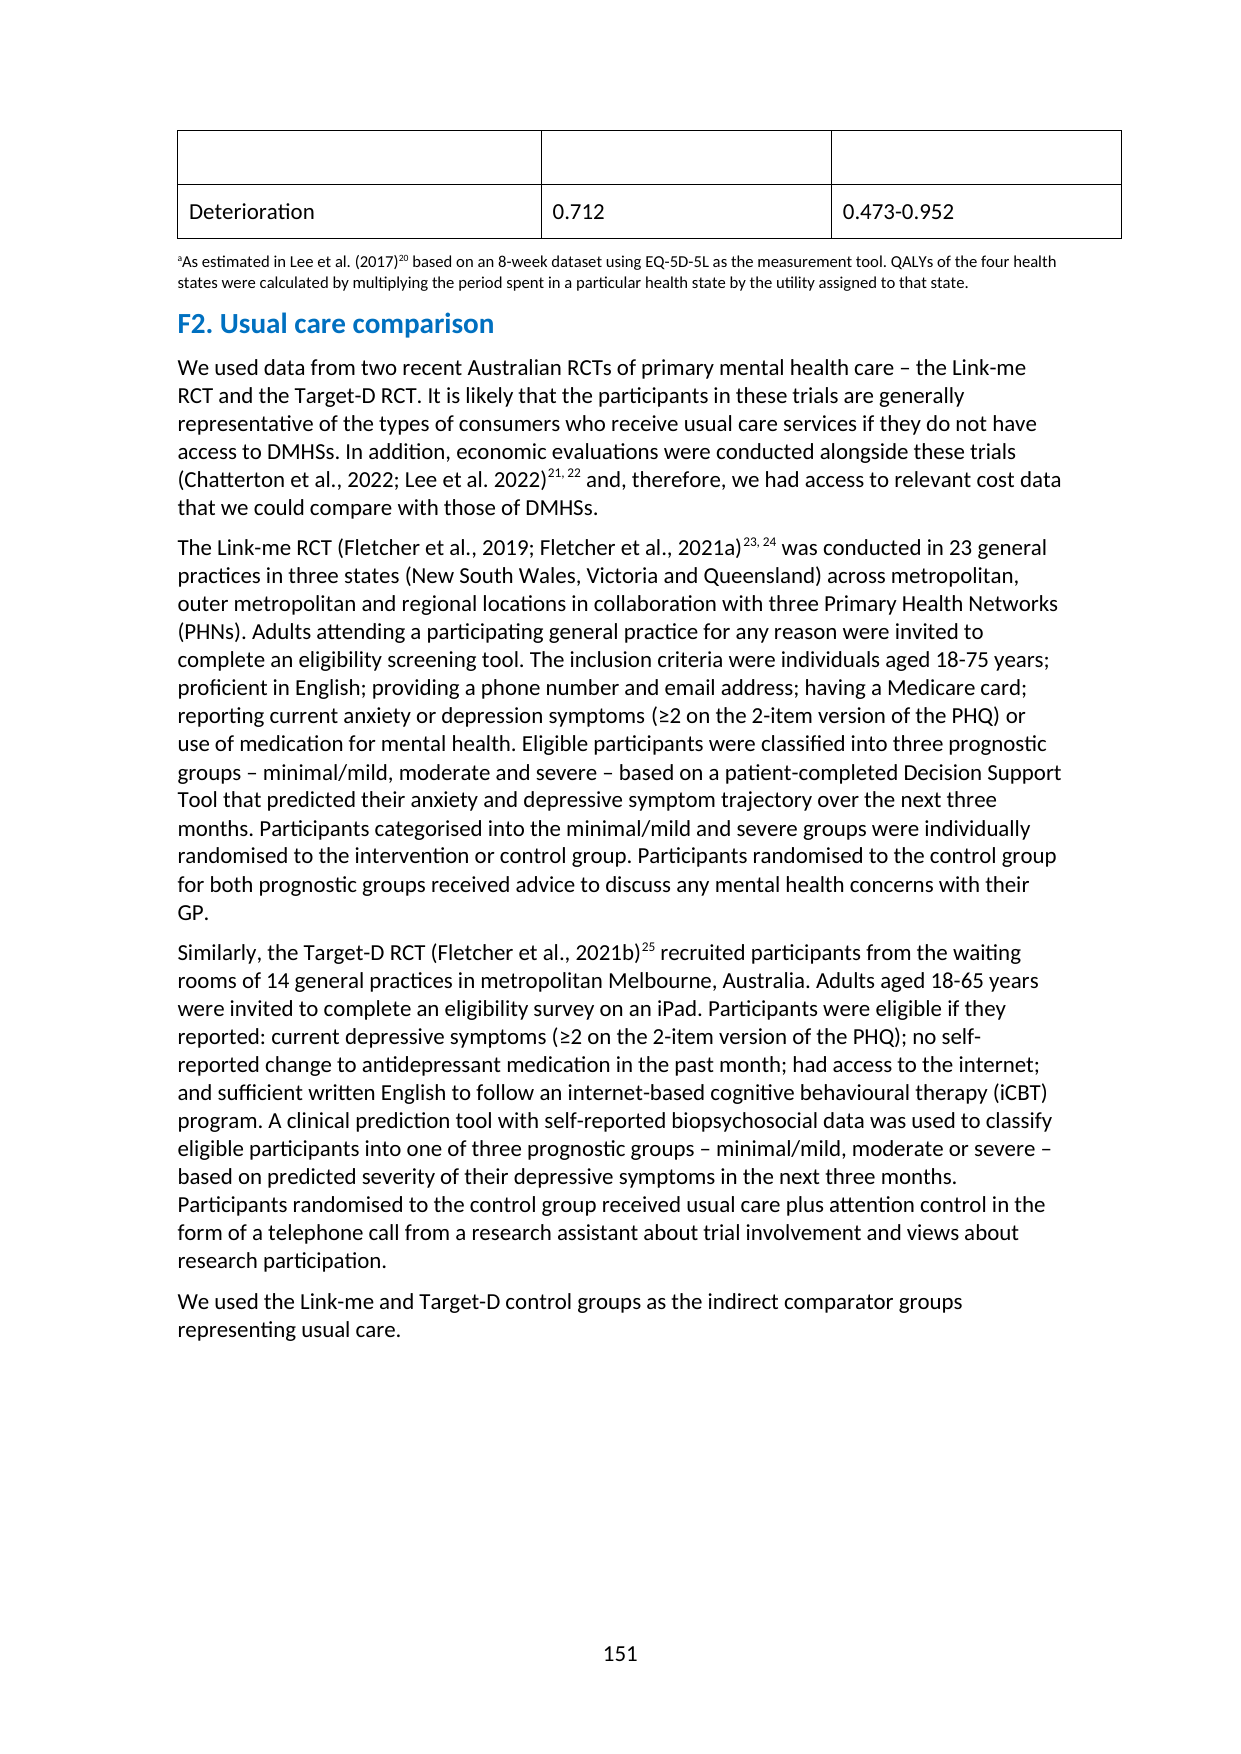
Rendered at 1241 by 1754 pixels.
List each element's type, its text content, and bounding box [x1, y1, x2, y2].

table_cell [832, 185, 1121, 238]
text Similarly, the Target-D RCT (Fletcher et al., 2021b)25 recruited participants from the waiting rooms of 14 general practices in metropolitan Melbourne, Australia. Adults aged 18-65 years were invited to complete an eligibility survey on an iPad. Participants were eligible if they reported: current depressive symptoms (≥2 on the 2-item version of the PHQ); no self-reported change to antidepressant medication in the past month; had access to the internet; and sufficient written English to follow an internet-based cognitive behavioural therapy (iCBT) program. A clinical prediction tool with self-reported biopsychosocial data was used to classify eligible participants into one of three prognostic groups – minimal/mild, moderate or severe – based on predicted severity of their depressive symptoms in the next three months. Participants randomised to the control group received usual care plus attention control in the form of a telephone call from a research assistant about trial involvement and views about research participation. [177, 938, 1063, 1274]
text We used the Link-me and Target-D control groups as the indirect comparator groups representing usual care. [177, 1287, 1063, 1343]
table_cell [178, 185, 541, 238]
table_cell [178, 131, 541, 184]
subtitle F2. Usual care comparison [177, 305, 1063, 340]
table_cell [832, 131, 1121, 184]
text We used data from two recent Australian RCTs of primary mental health care – the Link-me RCT and the Target-D RCT. It is likely that the participants in these trials are generally representative of the types of consumers who receive usual care services if they do not have access to DMHSs. In addition, economic evaluations were conducted alongside these trials (Chatterton et al., 2022; Lee et al. 2022)21, 22 and, therefore, we had access to relevant cost data that we could compare with those of DMHSs. [177, 353, 1063, 521]
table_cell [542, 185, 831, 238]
text aAs estimated in Lee et al. (2017)20 based on an 8-week dataset using EQ-5D-5L as the measurement tool. QALYs of the four health states were calculated by multiplying the period spent in a particular health state by the utility assigned to that state. [177, 252, 1063, 292]
text The Link-me RCT (Fletcher et al., 2019; Fletcher et al., 2021a)23, 24 was conducted in 23 general practices in three states (New South Wales, Victoria and Queensland) across metropolitan, outer metropolitan and regional locations in collaboration with three Primary Health Networks (PHNs). Adults attending a participating general practice for any reason were invited to complete an eligibility screening tool. The inclusion criteria were individuals aged 18-75 years; proficient in English; providing a phone number and email address; having a Medicare card; reporting current anxiety or depression symptoms (≥2 on the 2-item version of the PHQ) or use of medication for mental health. Eligible participants were classified into three prognostic groups – minimal/mild, moderate and severe – based on a patient-completed Decision Support Tool that predicted their anxiety and depressive symptom trajectory over the next three months. Participants categorised into the minimal/mild and severe groups were individually randomised to the intervention or control group. Participants randomised to the control group for both prognostic groups received advice to discuss any mental health concerns with their GP. [177, 533, 1063, 926]
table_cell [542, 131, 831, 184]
